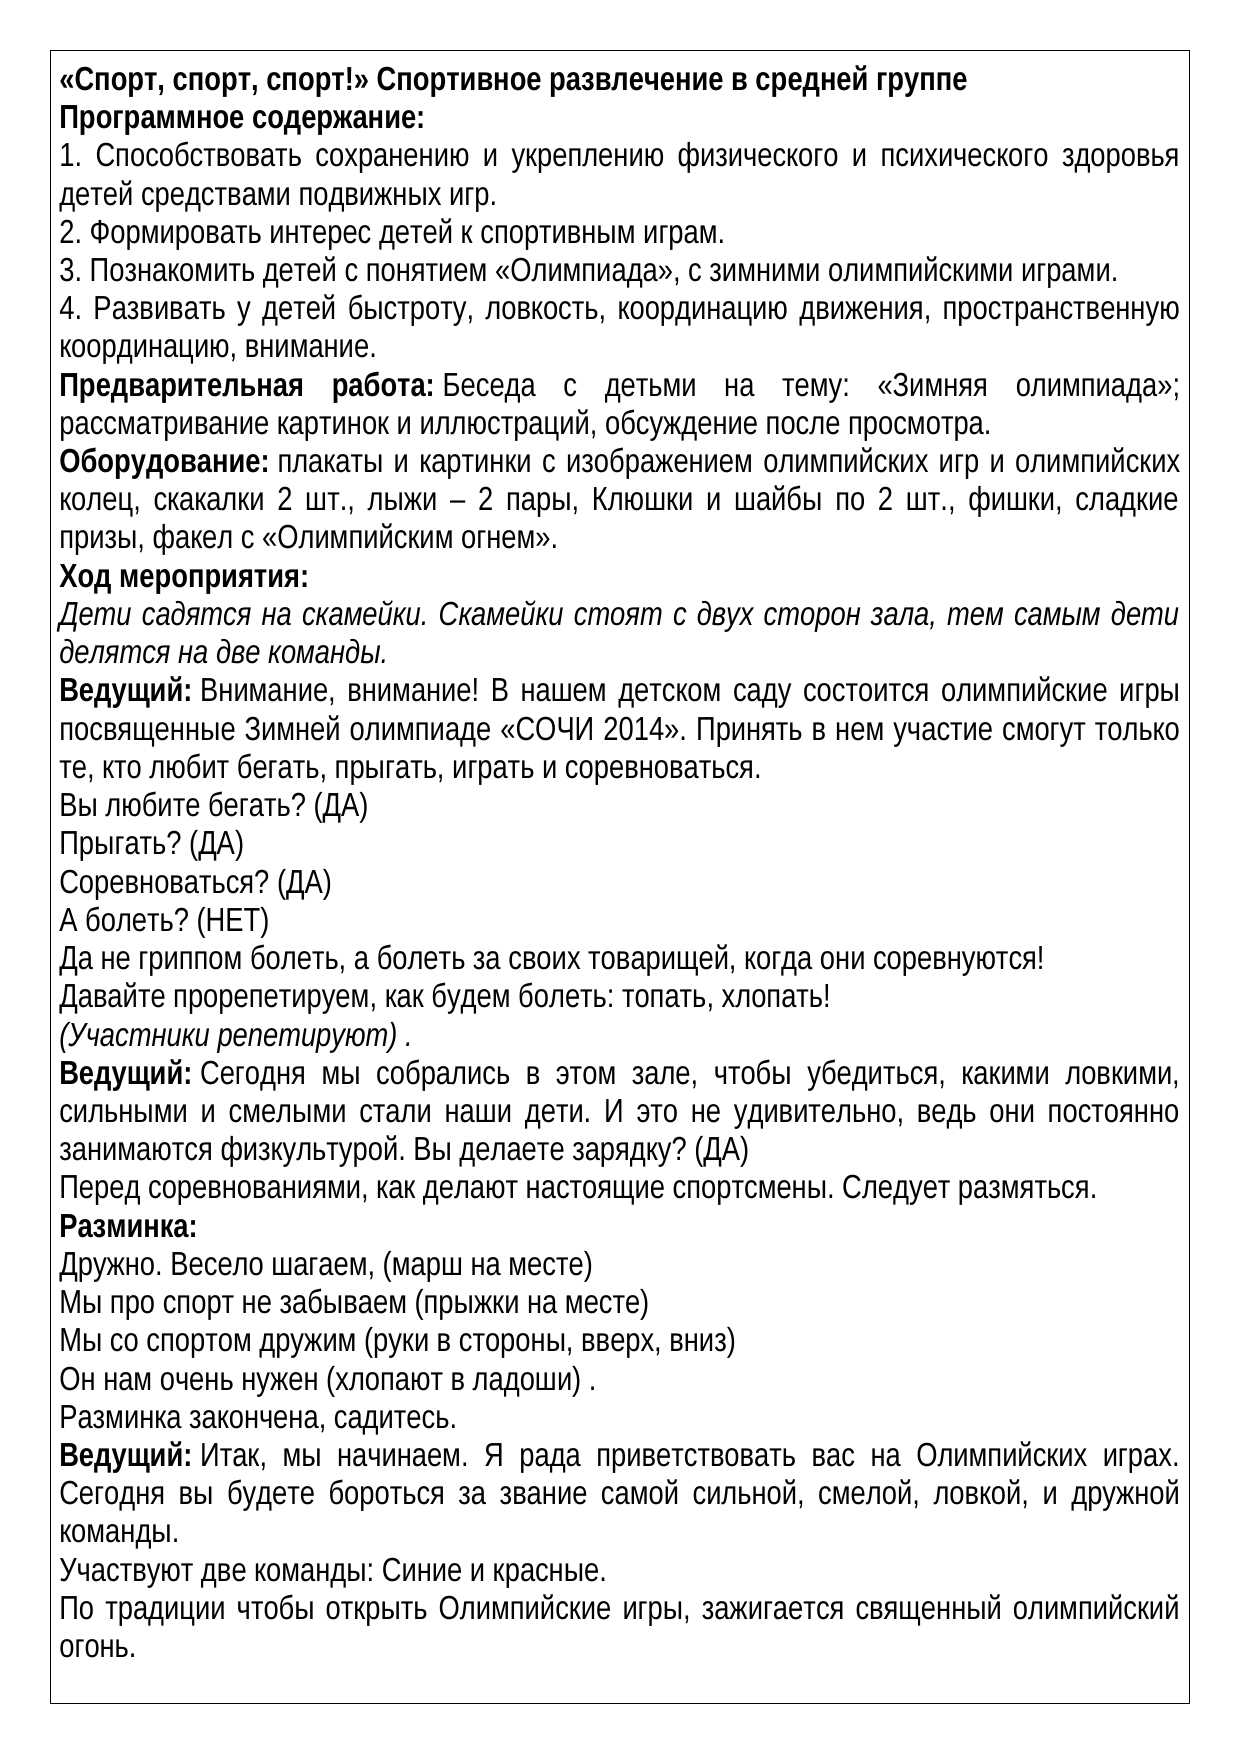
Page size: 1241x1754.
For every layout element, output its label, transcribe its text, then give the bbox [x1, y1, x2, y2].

text Программное содержание: [59, 97, 1181, 136]
text По традиции чтобы открыть Олимпийские игры, зажигается священный олимпийский огонь. [59, 1588, 1181, 1665]
subtitle «Спорт, спорт, спорт!» Спортивное развлечение в средней группе [59, 59, 1181, 97]
text А болеть? (НЕТ) [59, 900, 1181, 938]
text Прыгать? (ДА) [59, 824, 1181, 862]
text 3. Познакомить детей с понятием «Олимпиада», с зимними олимпийскими играми. [59, 250, 1181, 288]
text Ведущий: Внимание, внимание! В нашем детском саду состоится олимпийские игры посвященные Зимней олимпиаде «СОЧИ 2014». Принять в нем участие смогут только те, кто любит бегать, прыгать, играть и соревноваться. [59, 671, 1181, 785]
text Оборудование: плакаты и картинки с изображением олимпийских игр и олимпийских колец, скакалки 2 шт., лыжи – 2 пары, Клюшки и шайбы по 2 шт., фишки, сладкие призы, факел с «Олимпийским огнем». [59, 441, 1181, 556]
text Да не гриппом болеть, а болеть за своих товарищей, когда они соревнуются! [59, 938, 1181, 977]
text Мы про спорт не забываем (прыжки на месте) [59, 1282, 1181, 1321]
text Разминка закончена, садитесь. [59, 1397, 1181, 1435]
text 4. Развивать у детей быстроту, ловкость, координацию движения, пространственную координацию, внимание. [59, 288, 1181, 365]
text Вы любите бегать? (ДА) [59, 785, 1181, 824]
text Давайте прорепетируем, как будем болеть: топать, хлопать! [59, 977, 1181, 1015]
text Дети садятся на скамейки. Скамейки стоят с двух сторон зала, тем самым дети делятся на две команды. [59, 594, 1181, 671]
text (Участники репетируют) . [59, 1015, 1181, 1053]
text Разминка: [59, 1206, 1181, 1244]
text Перед соревнованиями, как делают настоящие спортсмены. Следует размяться. [59, 1168, 1181, 1206]
text Мы со спортом дружим (руки в стороны, вверх, вниз) [59, 1321, 1181, 1359]
text Дружно. Весело шагаем, (марш на месте) [59, 1244, 1181, 1282]
text Предварительная работа: Беседа с детьми на тему: «Зимняя олимпиада»; рассматривание картинок и иллюстраций, обсуждение после просмотра. [59, 365, 1181, 441]
text Соревноваться? (ДА) [59, 862, 1181, 900]
text Участвуют две команды: Синие и красные. [59, 1550, 1181, 1588]
text Ход мероприятия: [59, 556, 1181, 594]
text Он нам очень нужен (хлопают в ладоши) . [59, 1359, 1181, 1397]
text Ведущий: Сегодня мы собрались в этом зале, чтобы убедиться, какими ловкими, сильными и смелыми стали наши дети. И это не удивительно, ведь они постоянно занимаются физкультурой. Вы делаете зарядку? (ДА) [59, 1053, 1181, 1168]
text Ведущий: Итак, мы начинаем. Я рада приветствовать вас на Олимпийских играх. Сегодня вы будете бороться за звание самой сильной, смелой, ловкой, и дружной команды. [59, 1435, 1181, 1550]
text 2. Формировать интерес детей к спортивным играм. [59, 212, 1181, 250]
text 1. Способствовать сохранению и укреплению физического и психического здоровья детей средствами подвижных игр. [59, 136, 1181, 212]
